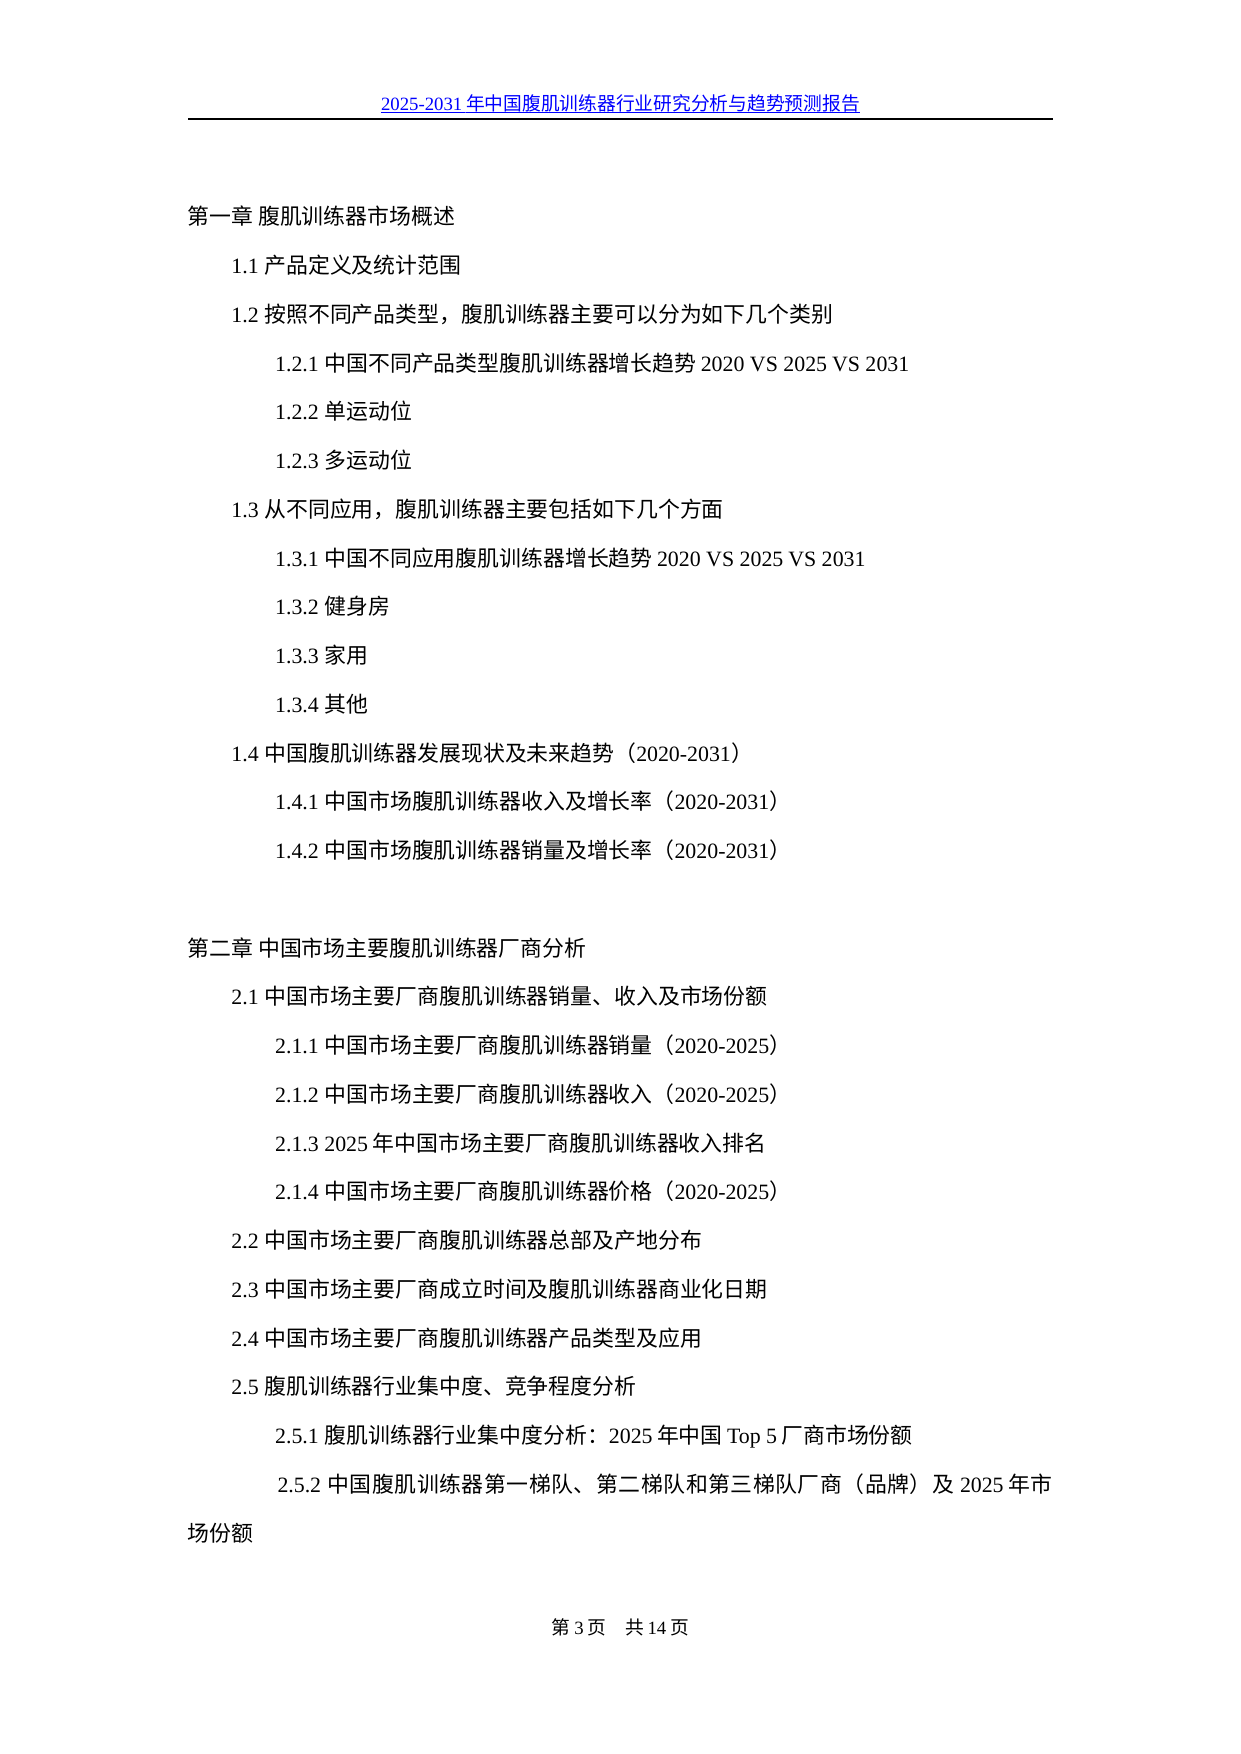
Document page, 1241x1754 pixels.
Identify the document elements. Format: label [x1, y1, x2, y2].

text [187, 150, 1053, 1548]
